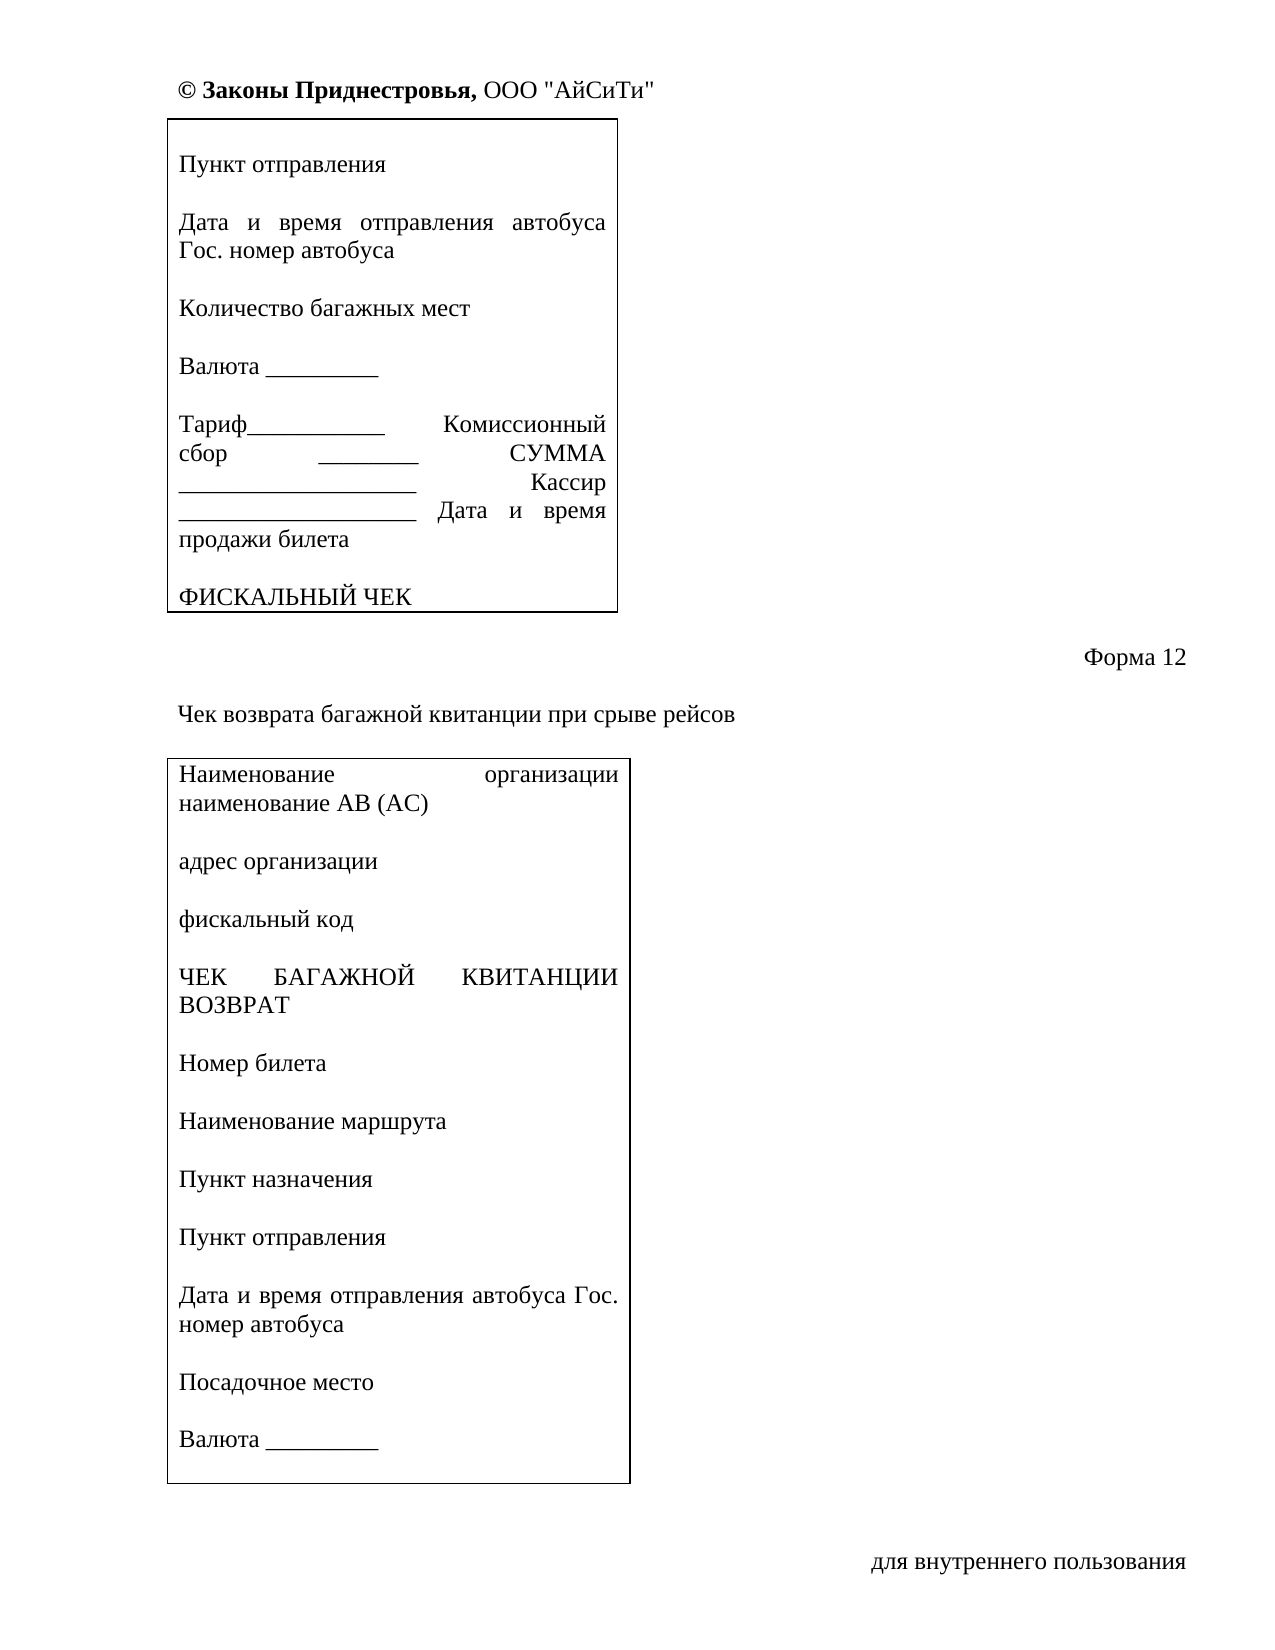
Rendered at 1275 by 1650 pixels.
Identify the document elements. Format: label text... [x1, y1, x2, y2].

text Форма 12 [177, 642, 1186, 670]
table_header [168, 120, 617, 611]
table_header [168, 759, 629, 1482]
text Чек возврата багажной квитанции при срыве рейсов [177, 699, 1186, 728]
